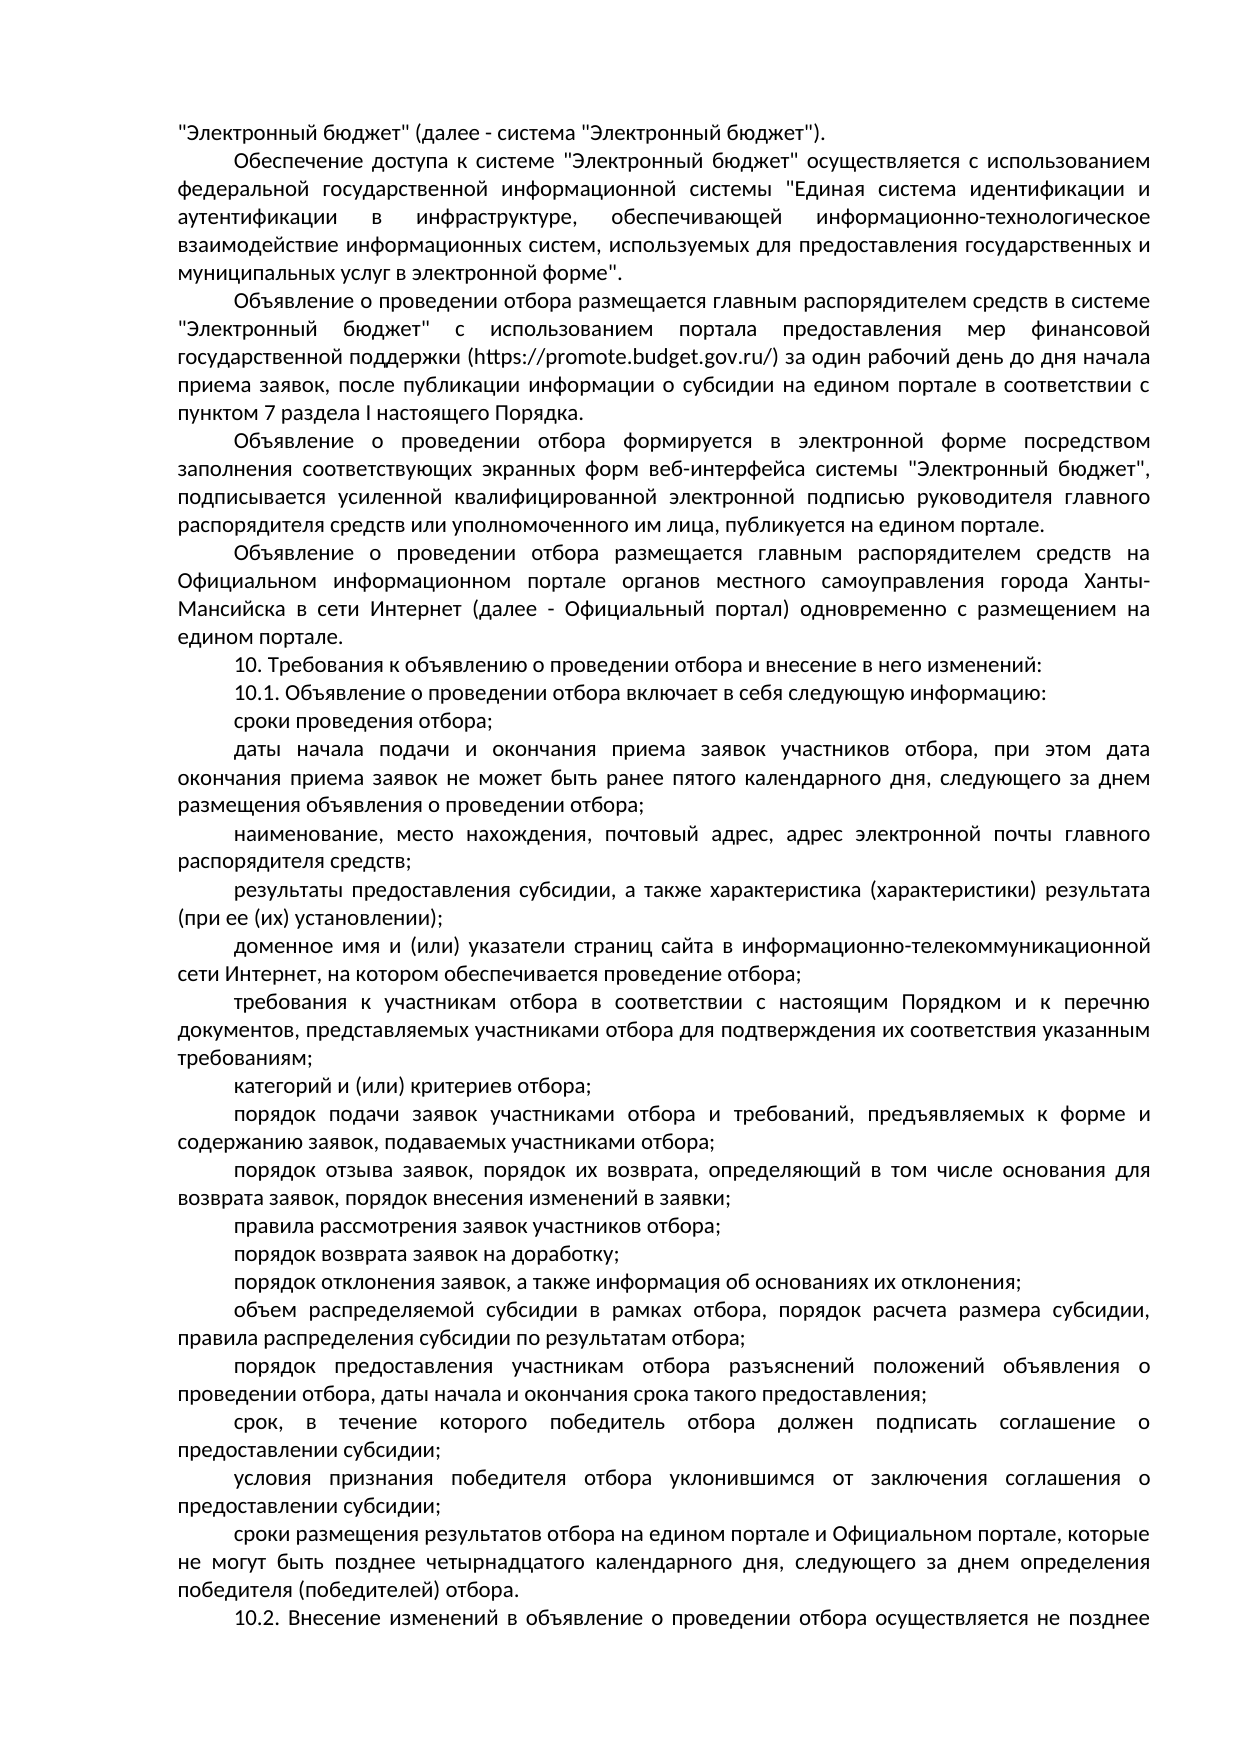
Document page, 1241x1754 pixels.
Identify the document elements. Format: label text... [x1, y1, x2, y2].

text порядок отзыва заявок, порядок их возврата, определяющий в том числе основания для возврата заявок, порядок внесения изменений в заявки; [177, 1155, 1152, 1211]
text объем распределяемой субсидии в рамках отбора, порядок расчета размера субсидии, правила распределения субсидии по результатам отбора; [177, 1295, 1152, 1351]
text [177, 1603, 1152, 1631]
text 10. Требования к объявлению о проведении отбора и внесение в него изменений: [177, 651, 1152, 678]
text порядок предоставления участникам отбора разъяснений положений объявления о проведении отбора, даты начала и окончания срока такого предоставления; [177, 1351, 1152, 1407]
text условия признания победителя отбора уклонившимся от заключения соглашения о предоставлении субсидии; [177, 1463, 1152, 1519]
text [177, 118, 1152, 146]
text Обеспечение доступа к системе "Электронный бюджет" осуществляется с использованием федеральной государственной информационной системы "Единая система идентификации и аутентификации в инфраструктуре, обеспечивающей информационно-технологическое взаимодействие информационных систем, используемых для предоставления государственных и муниципальных услуг в электронной форме". [177, 146, 1152, 286]
text Объявление о проведении отбора размещается главным распорядителем средств в системе "Электронный бюджет" с использованием портала предоставления мер финансовой государственной поддержки (https://promote.budget.gov.ru/) за один рабочий день до дня начала приема заявок, после публикации информации о субсидии на едином портале в соответствии с пунктом 7 раздела I настоящего Порядка. [177, 286, 1152, 426]
text требования к участникам отбора в соответствии с настоящим Порядком и к перечню документов, представляемых участниками отбора для подтверждения их соответствия указанным требованиям; [177, 987, 1152, 1071]
text Объявление о проведении отбора размещается главным распорядителем средств на Официальном информационном портале органов местного самоуправления города Ханты-Мансийска в сети Интернет (далее - Официальный портал) одновременно с размещением на едином портале. [177, 538, 1152, 651]
text доменное имя и (или) указатели страниц сайта в информационно-телекоммуникационной сети Интернет, на котором обеспечивается проведение отбора; [177, 931, 1152, 987]
text правила рассмотрения заявок участников отбора; [177, 1211, 1152, 1239]
text наименование, место нахождения, почтовый адрес, адрес электронной почты главного распорядителя средств; [177, 819, 1152, 875]
text сроки размещения результатов отбора на едином портале и Официальном портале, которые не могут быть позднее четырнадцатого календарного дня, следующего за днем определения победителя (победителей) отбора. [177, 1519, 1152, 1603]
text результаты предоставления субсидии, а также характеристика (характеристики) результата (при ее (их) установлении); [177, 875, 1152, 931]
text срок, в течение которого победитель отбора должен подписать соглашение о предоставлении субсидии; [177, 1407, 1152, 1463]
text порядок отклонения заявок, а также информация об основаниях их отклонения; [177, 1267, 1152, 1295]
text порядок подачи заявок участниками отбора и требований, предъявляемых к форме и содержанию заявок, подаваемых участниками отбора; [177, 1099, 1152, 1155]
text 10.1. Объявление о проведении отбора включает в себя следующую информацию: [177, 678, 1152, 707]
text сроки проведения отбора; [177, 707, 1152, 734]
text Объявление о проведении отбора формируется в электронной форме посредством заполнения соответствующих экранных форм веб-интерфейса системы "Электронный бюджет", подписывается усиленной квалифицированной электронной подписью руководителя главного распорядителя средств или уполномоченного им лица, публикуется на едином портале. [177, 426, 1152, 538]
text даты начала подачи и окончания приема заявок участников отбора, при этом дата окончания приема заявок не может быть ранее пятого календарного дня, следующего за днем размещения объявления о проведении отбора; [177, 734, 1152, 819]
text категорий и (или) критериев отбора; [177, 1071, 1152, 1099]
text порядок возврата заявок на доработку; [177, 1239, 1152, 1267]
